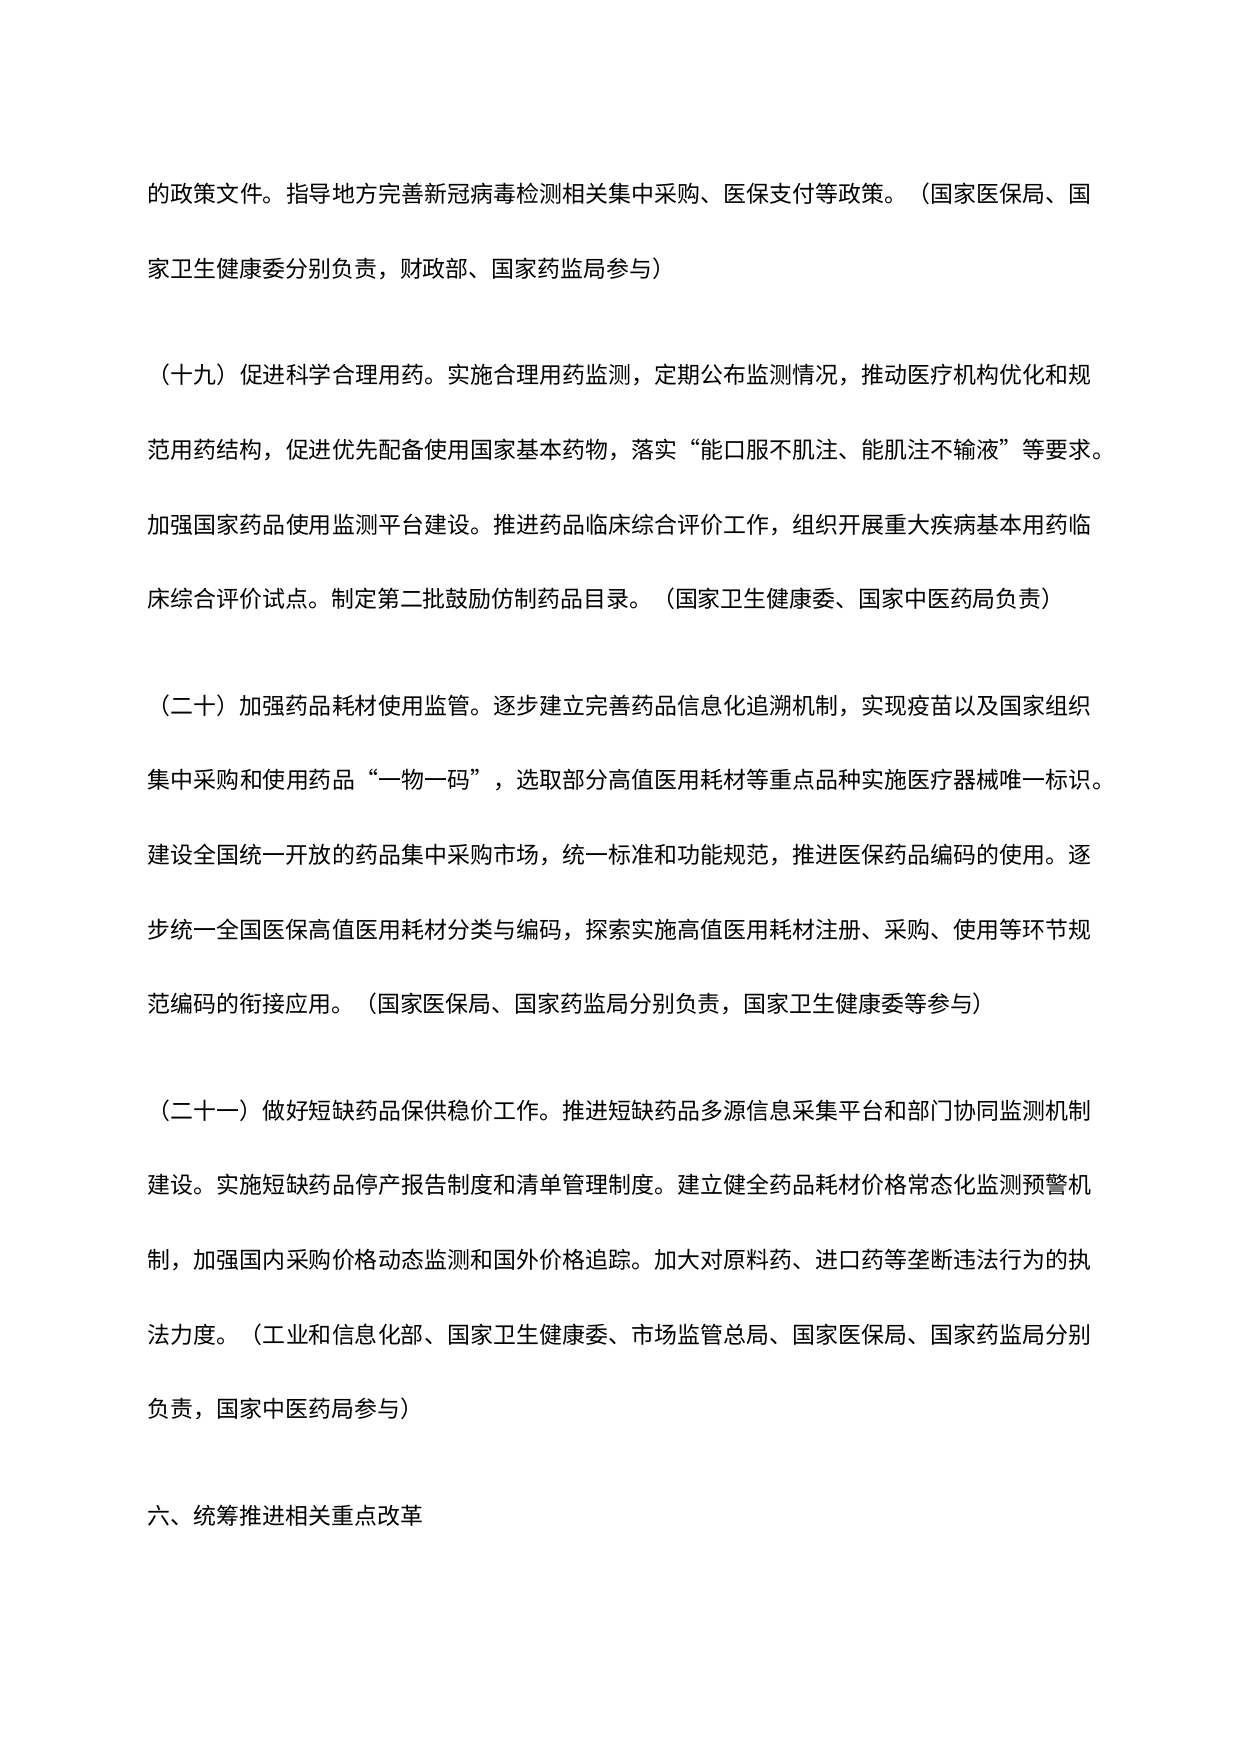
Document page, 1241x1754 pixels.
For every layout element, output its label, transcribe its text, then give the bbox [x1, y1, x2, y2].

text 六、统筹推进相关重点改革 [148, 1482, 1092, 1547]
text （二十一）做好短缺药品保供稳价工作。推进短缺药品多源信息采集平台和部门协同监测机制建设。实施短缺药品停产报告制度和清单管理制度。建立健全药品耗材价格常态化监测预警机制，加强国内采购价格动态监测和国外价格追踪。加大对原料药、进口药等垄断违法行为的执法力度。（工业和信息化部、国家卫生健康委、市场监管总局、国家医保局、国家药监局分别负责，国家中医药局参与） [148, 1077, 1092, 1441]
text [148, 161, 1092, 300]
text （二十）加强药品耗材使用监管。逐步建立完善药品信息化追溯机制，实现疫苗以及国家组织集中采购和使用药品“一物一码”，选取部分高值医用耗材等重点品种实施医疗器械唯一标识。建设全国统一开放的药品集中采购市场，统一标准和功能规范，推进医保药品编码的使用。逐步统一全国医保高值医用耗材分类与编码，探索实施高值医用耗材注册、采购、使用等环节规范编码的衔接应用。（国家医保局、国家药监局分别负责，国家卫生健康委等参与） [148, 672, 1092, 1036]
text （十九）促进科学合理用药。实施合理用药监测，定期公布监测情况，推动医疗机构优化和规范用药结构，促进优先配备使用国家基本药物，落实“能口服不肌注、能肌注不输液”等要求。加强国家药品使用监测平台建设。推进药品临床综合评价工作，组织开展重大疾病基本用药临床综合评价试点。制定第二批鼓励仿制药品目录。（国家卫生健康委、国家中医药局负责） [148, 341, 1092, 631]
